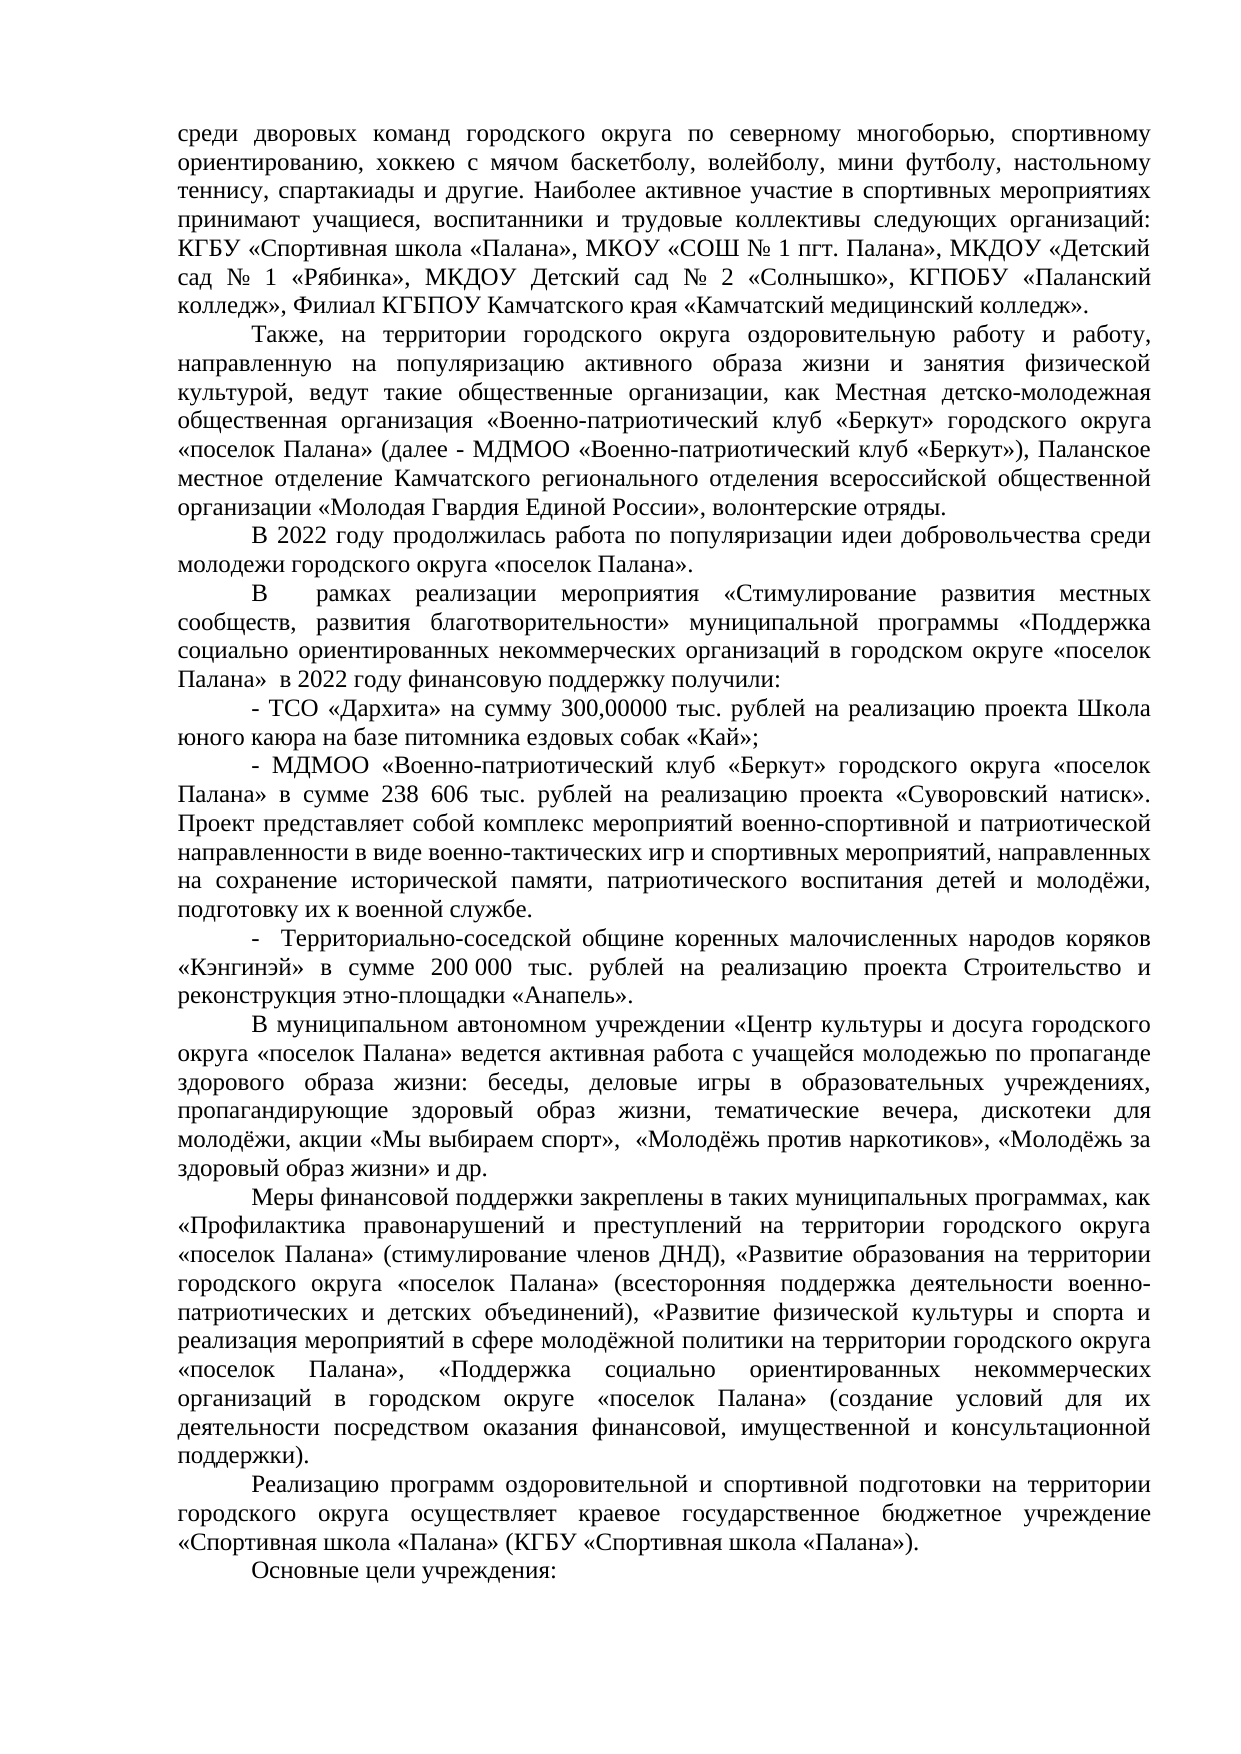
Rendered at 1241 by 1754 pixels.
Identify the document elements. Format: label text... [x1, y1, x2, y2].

text Основные цели учреждения: [177, 1556, 1152, 1584]
text Меры финансовой поддержки закреплены в таких муниципальных программах, как «Профилактика правонарушений и преступлений на территории городского округа «поселок Палана» (стимулирование членов ДНД), «Развитие образования на территории городского округа «поселок Палана» (всесторонняя поддержка деятельности военно-патриотических и детских объединений), «Развитие физической культуры и спорта и реализация мероприятий в сфере молодёжной политики на территории городского округа «поселок Палана», «Поддержка социально ориентированных некоммерческих организаций в городском округе «поселок Палана» (создание условий для их деятельности посредством оказания финансовой, имущественной и консультационной поддержки). [177, 1182, 1152, 1469]
text Также, на территории городского округа оздоровительную работу и работу, направленную на популяризацию активного образа жизни и занятия физической культурой, ведут такие общественные организации, как Местная детско-молодежная общественная организация «Военно-патриотический клуб «Беркут» городского округа «поселок Палана» (далее - МДМОО «Военно-патриотический клуб «Беркут»), Паланское местное отделение Камчатского регионального отделения всероссийской общественной организации «Молодая Гвардия Единой России», волонтерские отряды. [177, 319, 1152, 521]
text В 2022 году продолжилась работа по популяризации идеи добровольчества среди молодежи городского округа «поселок Палана». [177, 521, 1152, 578]
text В муниципальном автономном учреждении «Центр культуры и досуга городского округа «поселок Палана» ведется активная работа с учащейся молодежью по пропаганде здорового образа жизни: беседы, деловые игры в образовательных учреждениях, пропагандирующие здоровый образ жизни, тематические вечера, дискотеки для молодёжи, акции «Мы выбираем спорт», «Молодёжь против наркотиков», «Молодёжь за здоровый образ жизни» и др. [177, 1009, 1152, 1182]
text - Территориально-соседской общине коренных малочисленных народов коряков «Кэнгинэй» в сумме 200 000 тыс. рублей на реализацию проекта Строительство и реконструкция этно-площадки «Анапель». [177, 923, 1152, 1009]
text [177, 118, 1152, 319]
text В рамках реализации мероприятия «Стимулирование развития местных сообществ, развития благотворительности» муниципальной программы «Поддержка социально ориентированных некоммерческих организаций в городском округе «поселок Палана» в 2022 году финансовую поддержку получили: [177, 578, 1152, 693]
text - ТСО «Дархита» на сумму 300,00000 тыс. рублей на реализацию проекта Школа юного каюра на базе питомника ездовых собак «Кай»; [177, 693, 1152, 751]
text Реализацию программ оздоровительной и спортивной подготовки на территории городского округа осуществляет краевое государственное бюджетное учреждение «Спортивная школа «Палана» (КГБУ «Спортивная школа «Палана»). [177, 1469, 1152, 1556]
text - МДМОО «Военно-патриотический клуб «Беркут» городского округа «поселок Палана» в сумме 238 606 тыс. рублей на реализацию проекта «Суворовский натиск». Проект представляет собой комплекс мероприятий военно-спортивной и патриотической направленности в виде военно-тактических игр и спортивных мероприятий, направленных на сохранение исторической памяти, патриотического воспитания детей и молодёжи, подготовку их к военной службе. [177, 751, 1152, 923]
